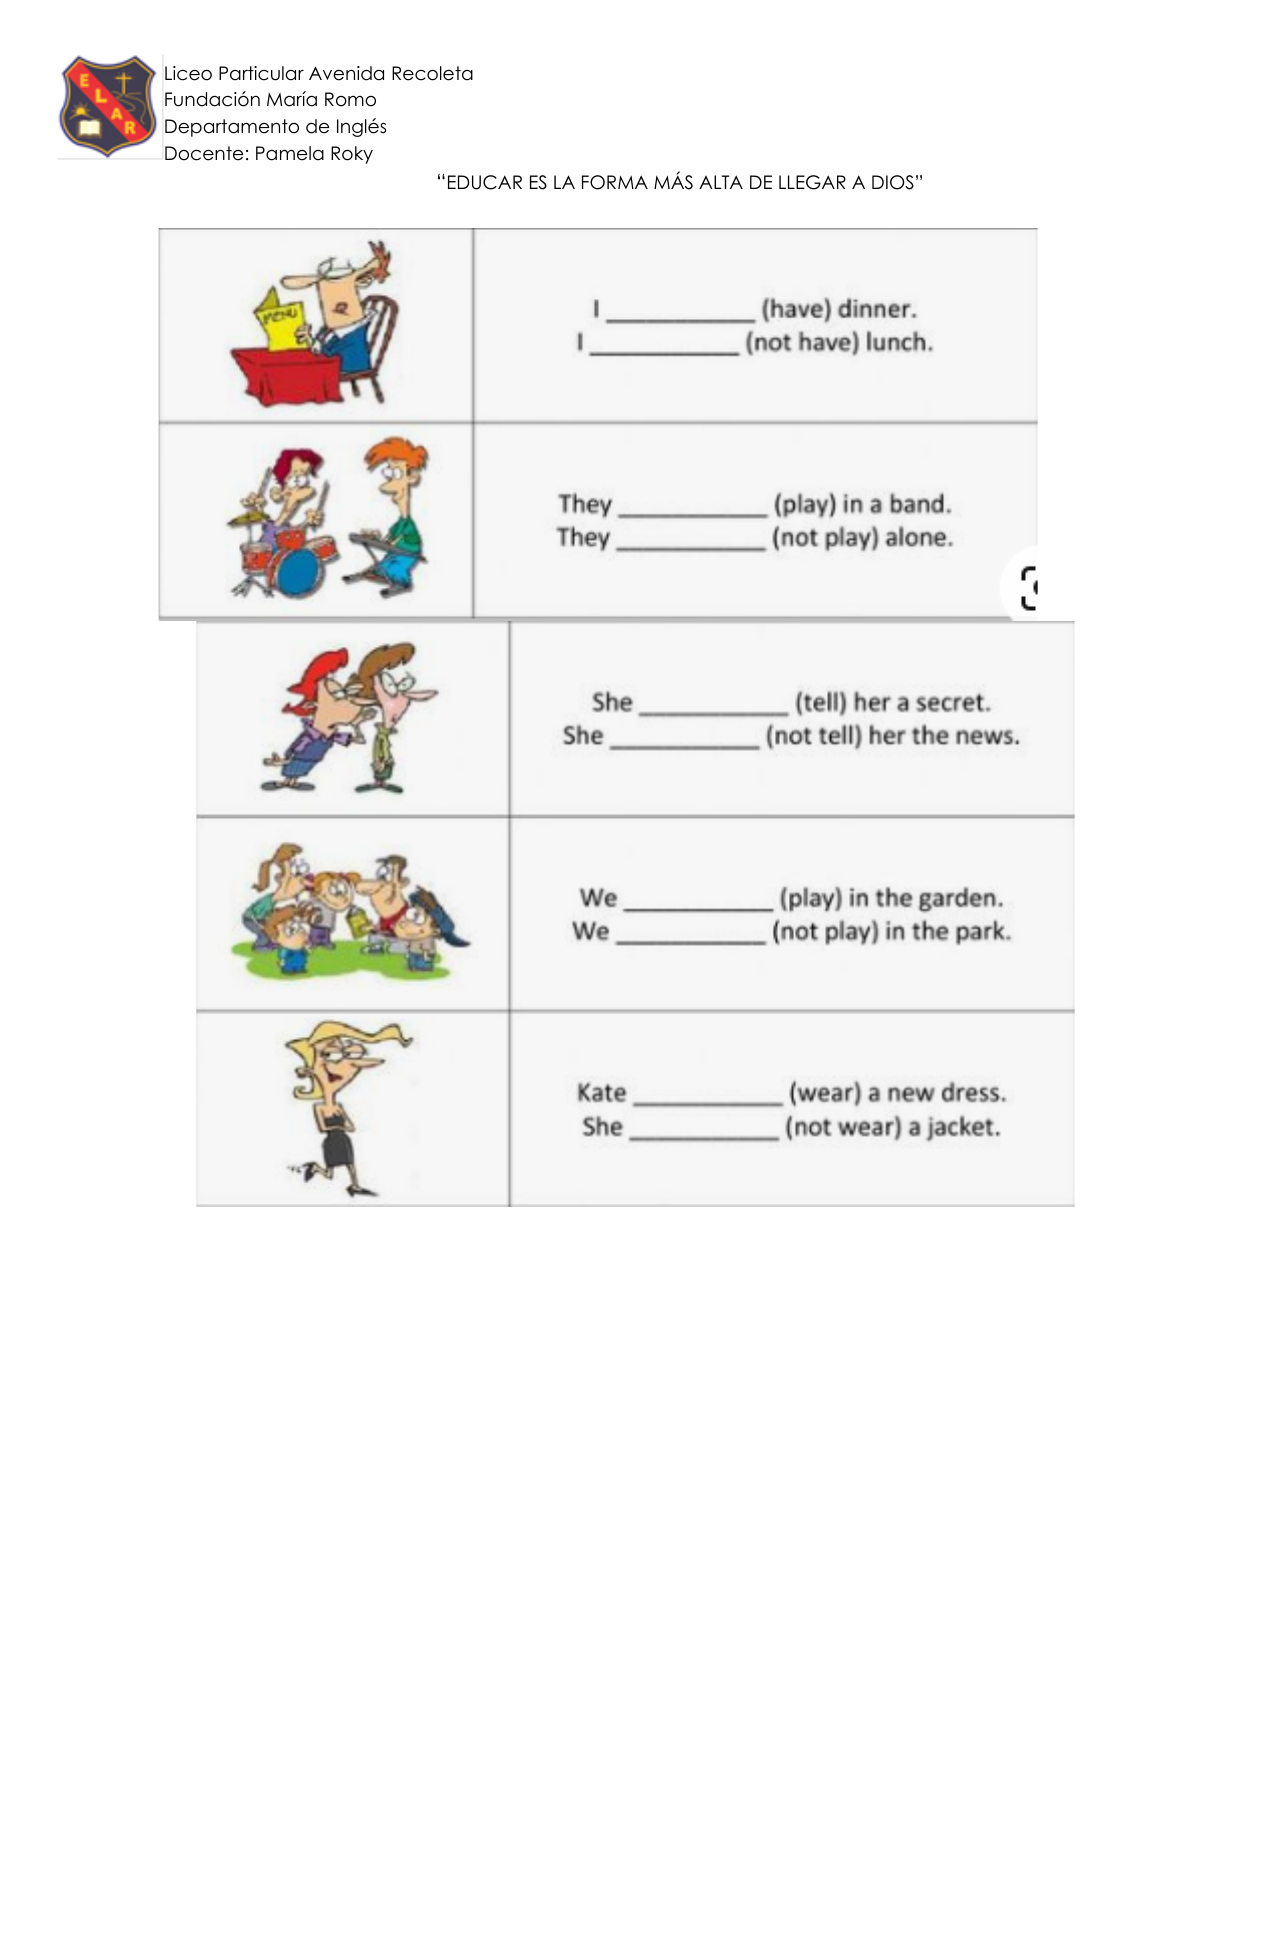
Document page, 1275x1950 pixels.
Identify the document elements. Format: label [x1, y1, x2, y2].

picture [57, 54, 164, 161]
picture [158, 228, 1075, 1207]
